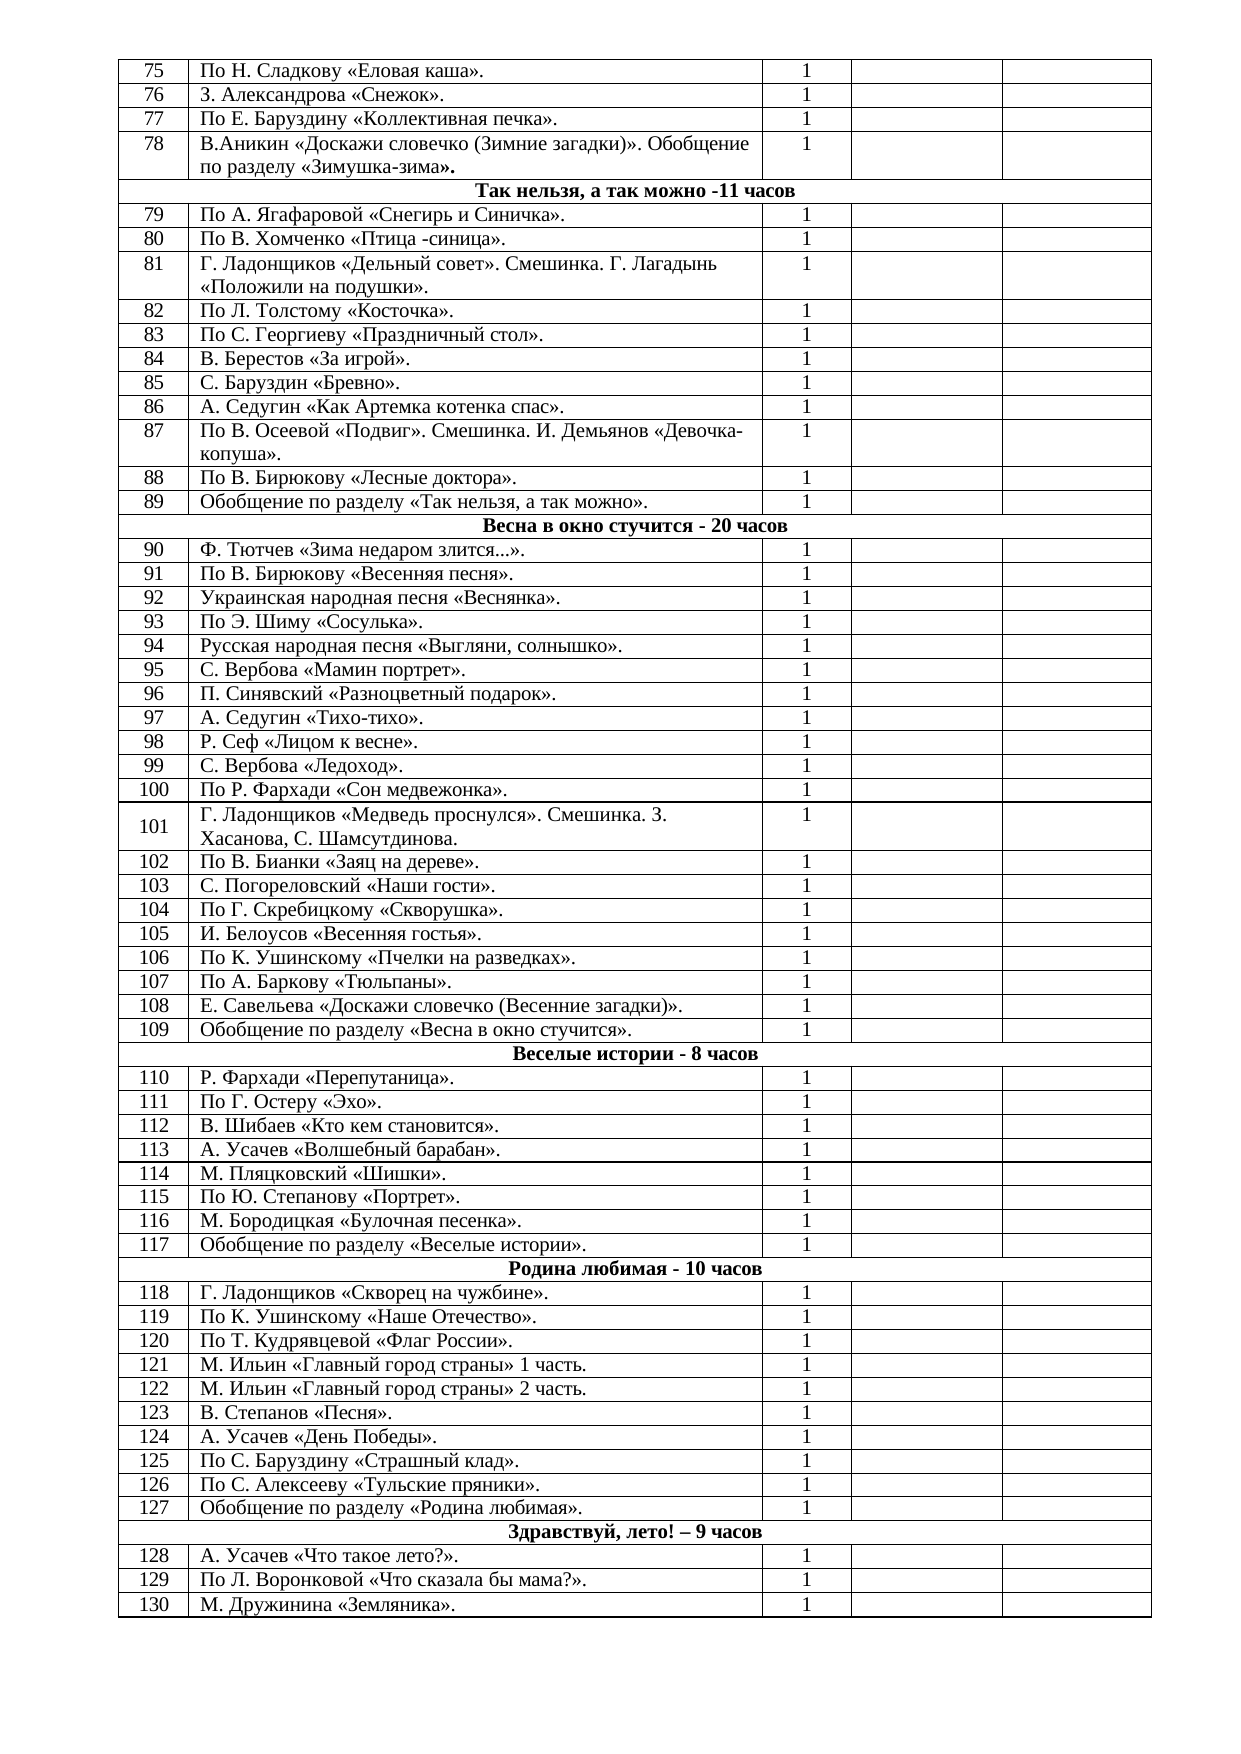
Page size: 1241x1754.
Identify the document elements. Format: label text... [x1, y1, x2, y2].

table_cell По К. Ушинскому «Наше Отечество». [189, 1306, 762, 1329]
table_cell [852, 1450, 1002, 1472]
table_cell [852, 1282, 1002, 1305]
table_cell 1 [763, 923, 851, 946]
table_cell 97 [119, 707, 188, 729]
table_cell [1003, 1545, 1151, 1568]
table_cell Веселые истории - 8 часов [119, 1043, 1151, 1066]
table_cell [852, 228, 1002, 251]
table_cell [1003, 372, 1151, 394]
table_cell Обобщение по разделу «Так нельзя, а так можно». [189, 491, 762, 514]
table_cell [852, 779, 1002, 801]
table_cell 100 [119, 779, 188, 801]
table_cell 78 [119, 132, 188, 179]
table_cell 1 [763, 803, 851, 850]
table_cell По В. Бианки «Заяц на дереве». [189, 851, 762, 874]
table_cell 1 [763, 1210, 851, 1233]
table_cell 120 [119, 1330, 188, 1353]
table_cell М. Дружинина «Земляника». [189, 1593, 762, 1616]
table_cell М. Ильин «Главный город страны» 2 часть. [189, 1378, 762, 1401]
table_cell [852, 1402, 1002, 1424]
table_cell 124 [119, 1426, 188, 1448]
table_cell 1 [763, 971, 851, 994]
table_cell 1 [763, 300, 851, 323]
table_cell 1 [763, 779, 851, 801]
table_cell [1003, 1426, 1151, 1448]
table_cell [852, 1139, 1002, 1161]
table_cell С. Погореловский «Наши гости». [189, 875, 762, 898]
table_cell Весна в окно стучится - 20 часов [119, 515, 1151, 538]
table_cell [852, 707, 1002, 729]
table_cell [1003, 995, 1151, 1018]
table_cell 1 [763, 1234, 851, 1257]
table_cell [1003, 1354, 1151, 1377]
table_cell Г. Ладонщиков «Медведь проснулся». Смешинка. З. Хасанова, С. Шамсутдинова. [189, 803, 762, 850]
table_cell [852, 1234, 1002, 1257]
table_cell 1 [763, 611, 851, 634]
table_cell 94 [119, 635, 188, 658]
table_cell 95 [119, 659, 188, 682]
table_cell 1 [763, 372, 851, 394]
table_cell [852, 1163, 1002, 1185]
table_cell [852, 1354, 1002, 1377]
table_cell [852, 300, 1002, 323]
table_cell [1003, 1474, 1151, 1496]
table_cell [1003, 1497, 1151, 1520]
table_header [1003, 60, 1151, 83]
table_cell 122 [119, 1378, 188, 1401]
table_cell 99 [119, 755, 188, 777]
table_cell [1003, 971, 1151, 994]
table_cell П. Синявский «Разноцветный подарок». [189, 683, 762, 706]
table_cell По В. Осеевой «Подвиг». Смешинка. И. Демьянов «Девочка- копуша». [189, 420, 762, 466]
table_cell 1 [763, 324, 851, 347]
table_cell Р. Фархади «Перепутаница». [189, 1067, 762, 1089]
table_cell 1 [763, 1450, 851, 1472]
table_cell [1003, 563, 1151, 586]
table_cell [852, 563, 1002, 586]
table_cell [852, 1569, 1002, 1592]
table_cell 1 [763, 204, 851, 227]
table_cell 1 [763, 420, 851, 466]
table_cell [852, 1474, 1002, 1496]
table_cell [1003, 611, 1151, 634]
table_cell 125 [119, 1450, 188, 1472]
table_cell 85 [119, 372, 188, 394]
table_cell [1003, 1115, 1151, 1137]
table_cell По С. Георгиеву «Праздничный стол». [189, 324, 762, 347]
table_cell [852, 1019, 1002, 1042]
table_cell [1003, 1306, 1151, 1329]
table_cell [852, 1115, 1002, 1137]
table_cell 116 [119, 1210, 188, 1233]
table_cell 111 [119, 1091, 188, 1113]
table_header [852, 60, 1002, 83]
table_cell 82 [119, 300, 188, 323]
table_cell По Ю. Степанову «Портрет». [189, 1186, 762, 1209]
table_cell 87 [119, 420, 188, 466]
table_cell 1 [763, 84, 851, 107]
table_cell По С. Баруздину «Страшный клад». [189, 1450, 762, 1472]
table_cell [852, 587, 1002, 610]
table_cell [1003, 420, 1151, 466]
table_cell По В. Бирюкову «Весенняя песня». [189, 563, 762, 586]
table_cell [1003, 779, 1151, 801]
table_cell 1 [763, 1354, 851, 1377]
table_cell 1 [763, 755, 851, 777]
table_cell Обобщение по разделу «Родина любимая». [189, 1497, 762, 1520]
table_cell По С. Алексееву «Тульские пряники». [189, 1474, 762, 1496]
table_cell [1003, 803, 1151, 850]
table_cell 90 [119, 539, 188, 562]
table_cell [852, 1067, 1002, 1089]
table_cell 118 [119, 1282, 188, 1305]
table_cell 126 [119, 1474, 188, 1496]
table_cell 98 [119, 731, 188, 753]
table_cell 109 [119, 1019, 188, 1042]
table_cell З. Александрова «Снежок». [189, 84, 762, 107]
table_cell Русская народная песня «Выгляни, солнышко». [189, 635, 762, 658]
table_cell [852, 348, 1002, 371]
table_cell С. Вербова «Мамин портрет». [189, 659, 762, 682]
table_cell [852, 1426, 1002, 1448]
table_cell 1 [763, 899, 851, 922]
table_cell Ф. Тютчев «Зима недаром злится...». [189, 539, 762, 562]
table_cell М. Ильин «Главный город страны» 1 часть. [189, 1354, 762, 1377]
table_cell [852, 1186, 1002, 1209]
table_cell [1003, 204, 1151, 227]
table_cell [852, 683, 1002, 706]
table_cell 1 [763, 1593, 851, 1616]
table_cell А. Седугин «Тихо-тихо». [189, 707, 762, 729]
table_cell [852, 324, 1002, 347]
table_cell 1 [763, 947, 851, 970]
table_cell [852, 755, 1002, 777]
table_cell По Т. Кудрявцевой «Флаг России». [189, 1330, 762, 1353]
table_cell [1003, 851, 1151, 874]
table_cell [852, 108, 1002, 131]
table_cell М. Бородицкая «Булочная песенка». [189, 1210, 762, 1233]
table_cell 1 [763, 1115, 851, 1137]
table_cell 107 [119, 971, 188, 994]
table_cell По А. Баркову «Тюльпаны». [189, 971, 762, 994]
table_cell Обобщение по разделу «Весна в окно стучится». [189, 1019, 762, 1042]
table_cell По Р. Фархади «Сон медвежонка». [189, 779, 762, 801]
table_cell 1 [763, 491, 851, 514]
table_cell [1003, 396, 1151, 418]
table_cell 89 [119, 491, 188, 514]
table_cell 1 [763, 396, 851, 418]
table_cell 1 [763, 731, 851, 753]
table_cell [1003, 228, 1151, 251]
table_cell 1 [763, 228, 851, 251]
table_cell 115 [119, 1186, 188, 1209]
table_cell [852, 947, 1002, 970]
table_cell 106 [119, 947, 188, 970]
table_cell [1003, 1067, 1151, 1089]
table_cell В. Берестов «За игрой». [189, 348, 762, 371]
table_cell Украинская народная песня «Веснянка». [189, 587, 762, 610]
table_cell 1 [763, 659, 851, 682]
table_cell [1003, 1450, 1151, 1472]
table_cell [1003, 1234, 1151, 1257]
table_cell [852, 396, 1002, 418]
table_cell 1 [763, 1306, 851, 1329]
table_cell 1 [763, 683, 851, 706]
table_cell 1 [763, 1545, 851, 1568]
table_cell [1003, 1210, 1151, 1233]
table_cell [852, 1378, 1002, 1401]
table_cell [1003, 755, 1151, 777]
table_cell А. Усачев «День Победы». [189, 1426, 762, 1448]
table_cell 1 [763, 1019, 851, 1042]
table_cell [1003, 1186, 1151, 1209]
table_cell 79 [119, 204, 188, 227]
table_cell [852, 539, 1002, 562]
table_cell 128 [119, 1545, 188, 1568]
table_cell По Л. Воронковой «Что сказала бы мама?». [189, 1569, 762, 1592]
table_cell С. Вербова «Ледоход». [189, 755, 762, 777]
table_cell 129 [119, 1569, 188, 1592]
table_cell [1003, 587, 1151, 610]
table_cell По А. Ягафаровой «Снегирь и Синичка». [189, 204, 762, 227]
table_cell [852, 204, 1002, 227]
table_cell [852, 252, 1002, 299]
table_cell [1003, 1378, 1151, 1401]
table_cell [1003, 467, 1151, 490]
table_cell 92 [119, 587, 188, 610]
table_cell [1003, 252, 1151, 299]
table_cell А. Усачев «Что такое лето?». [189, 1545, 762, 1568]
table_cell 130 [119, 1593, 188, 1616]
table_cell 1 [763, 252, 851, 299]
table_cell 81 [119, 252, 188, 299]
table_cell [1003, 947, 1151, 970]
table_cell 108 [119, 995, 188, 1018]
table_cell 104 [119, 899, 188, 922]
table_cell По В. Бирюкову «Лесные доктора». [189, 467, 762, 490]
table_cell 1 [763, 1426, 851, 1448]
table_cell [1003, 1330, 1151, 1353]
table_cell [852, 875, 1002, 898]
table_cell [852, 803, 1002, 850]
table_cell 1 [763, 1402, 851, 1424]
table_cell [852, 372, 1002, 394]
table_cell [852, 923, 1002, 946]
table_cell [1003, 491, 1151, 514]
table_cell [852, 491, 1002, 514]
table_cell 1 [763, 1067, 851, 1089]
table_header По Н. Сладкову «Еловая каша». [189, 60, 762, 83]
table_cell [1003, 1019, 1151, 1042]
table_cell 1 [763, 348, 851, 371]
table_cell [852, 420, 1002, 466]
table_cell [852, 132, 1002, 179]
table_cell 93 [119, 611, 188, 634]
table_cell По Г. Скребицкому «Скворушка». [189, 899, 762, 922]
table_cell [852, 611, 1002, 634]
table_header 1 [763, 60, 851, 83]
table_cell [852, 1330, 1002, 1353]
table_cell По К. Ушинскому «Пчелки на разведках». [189, 947, 762, 970]
table_cell 112 [119, 1115, 188, 1137]
table_cell Г. Ладонщиков «Скворец на чужбине». [189, 1282, 762, 1305]
table_cell 91 [119, 563, 188, 586]
table_cell А. Седугин «Как Артемка котенка спас». [189, 396, 762, 418]
table_cell [1003, 108, 1151, 131]
table_cell 105 [119, 923, 188, 946]
table_cell По Е. Баруздину «Коллективная печка». [189, 108, 762, 131]
table_cell [1003, 899, 1151, 922]
table_cell [852, 659, 1002, 682]
table_cell [852, 1091, 1002, 1113]
table_cell Здравствуй, лето! – 9 часов [119, 1521, 1151, 1544]
table_cell И. Белоусов «Весенняя гостья». [189, 923, 762, 946]
table_cell 127 [119, 1497, 188, 1520]
table_cell 1 [763, 707, 851, 729]
table_cell 1 [763, 875, 851, 898]
table_cell 1 [763, 1163, 851, 1185]
table_cell [1003, 348, 1151, 371]
table_cell С. Баруздин «Бревно». [189, 372, 762, 394]
table_cell 1 [763, 1091, 851, 1113]
table_cell [852, 851, 1002, 874]
table_cell 1 [763, 1474, 851, 1496]
table_cell [1003, 300, 1151, 323]
table_cell Так нельзя, а так можно -11 часов [119, 180, 1151, 203]
table_cell По Л. Толстому «Косточка». [189, 300, 762, 323]
table_cell [1003, 1593, 1151, 1616]
table_cell [1003, 1091, 1151, 1113]
table_cell Е. Савельева «Доскажи словечко (Весенние загадки)». [189, 995, 762, 1018]
table_cell [1003, 1139, 1151, 1161]
table_cell 102 [119, 851, 188, 874]
table_cell 1 [763, 1139, 851, 1161]
table_cell 121 [119, 1354, 188, 1377]
table_cell [852, 467, 1002, 490]
table_cell 117 [119, 1234, 188, 1257]
table_cell Р. Сеф «Лицом к весне». [189, 731, 762, 753]
table_cell М. Пляцковский «Шишки». [189, 1163, 762, 1185]
table_cell В.Аникин «Доскажи словечко (Зимние загадки)». Обобщение по разделу «Зимушка-зима». [189, 132, 762, 179]
table_cell 119 [119, 1306, 188, 1329]
table_cell 1 [763, 1282, 851, 1305]
table_cell [852, 1593, 1002, 1616]
table_cell По В. Хомченко «Птица -синица». [189, 228, 762, 251]
table_cell [852, 995, 1002, 1018]
table_cell 114 [119, 1163, 188, 1185]
table_cell [852, 1545, 1002, 1568]
table_cell А. Усачев «Волшебный барабан». [189, 1139, 762, 1161]
table_cell 1 [763, 563, 851, 586]
table_cell 101 [119, 803, 188, 850]
table_cell По Э. Шиму «Сосулька». [189, 611, 762, 634]
table_cell 110 [119, 1067, 188, 1089]
table_cell [1003, 707, 1151, 729]
table_cell [1003, 539, 1151, 562]
table_cell 103 [119, 875, 188, 898]
table_cell 96 [119, 683, 188, 706]
table_cell Обобщение по разделу «Веселые истории». [189, 1234, 762, 1257]
table_cell 1 [763, 1497, 851, 1520]
table_cell [1003, 324, 1151, 347]
table_cell [852, 1210, 1002, 1233]
table_cell [1003, 1569, 1151, 1592]
table_cell 1 [763, 851, 851, 874]
table_cell [852, 731, 1002, 753]
table_cell [1003, 1402, 1151, 1424]
table_cell 1 [763, 1378, 851, 1401]
table_cell [852, 1306, 1002, 1329]
table_cell 1 [763, 995, 851, 1018]
table_cell Г. Ладонщиков «Дельный совет». Смешинка. Г. Лагадынь «Положили на подушки». [189, 252, 762, 299]
table_cell 1 [763, 1186, 851, 1209]
table_cell [852, 635, 1002, 658]
table_cell [1003, 1163, 1151, 1185]
table_cell [1003, 875, 1151, 898]
table_cell [1003, 683, 1151, 706]
table_cell 1 [763, 1569, 851, 1592]
table_cell Родина любимая - 10 часов [119, 1258, 1151, 1281]
table_cell 1 [763, 108, 851, 131]
table_cell 84 [119, 348, 188, 371]
table_cell [1003, 731, 1151, 753]
table_cell 1 [763, 539, 851, 562]
table_header 75 [119, 60, 188, 83]
table_cell По Г. Остеру «Эхо». [189, 1091, 762, 1113]
table_cell 113 [119, 1139, 188, 1161]
table_cell В. Шибаев «Кто кем становится». [189, 1115, 762, 1137]
table_cell 77 [119, 108, 188, 131]
table_cell 83 [119, 324, 188, 347]
table_cell [852, 899, 1002, 922]
table_cell [1003, 132, 1151, 179]
table_cell [1003, 1282, 1151, 1305]
table_cell 1 [763, 587, 851, 610]
table_cell 1 [763, 467, 851, 490]
table_cell [852, 971, 1002, 994]
table_cell 88 [119, 467, 188, 490]
table_cell 76 [119, 84, 188, 107]
table_cell В. Степанов «Песня». [189, 1402, 762, 1424]
table_cell [852, 1497, 1002, 1520]
table_cell [1003, 635, 1151, 658]
table_cell 1 [763, 132, 851, 179]
table_cell 123 [119, 1402, 188, 1424]
table_cell [1003, 84, 1151, 107]
table_cell [1003, 923, 1151, 946]
table_cell 1 [763, 1330, 851, 1353]
table_cell 80 [119, 228, 188, 251]
table_cell [852, 84, 1002, 107]
table_cell 1 [763, 635, 851, 658]
table_cell [1003, 659, 1151, 682]
table_cell 86 [119, 396, 188, 418]
